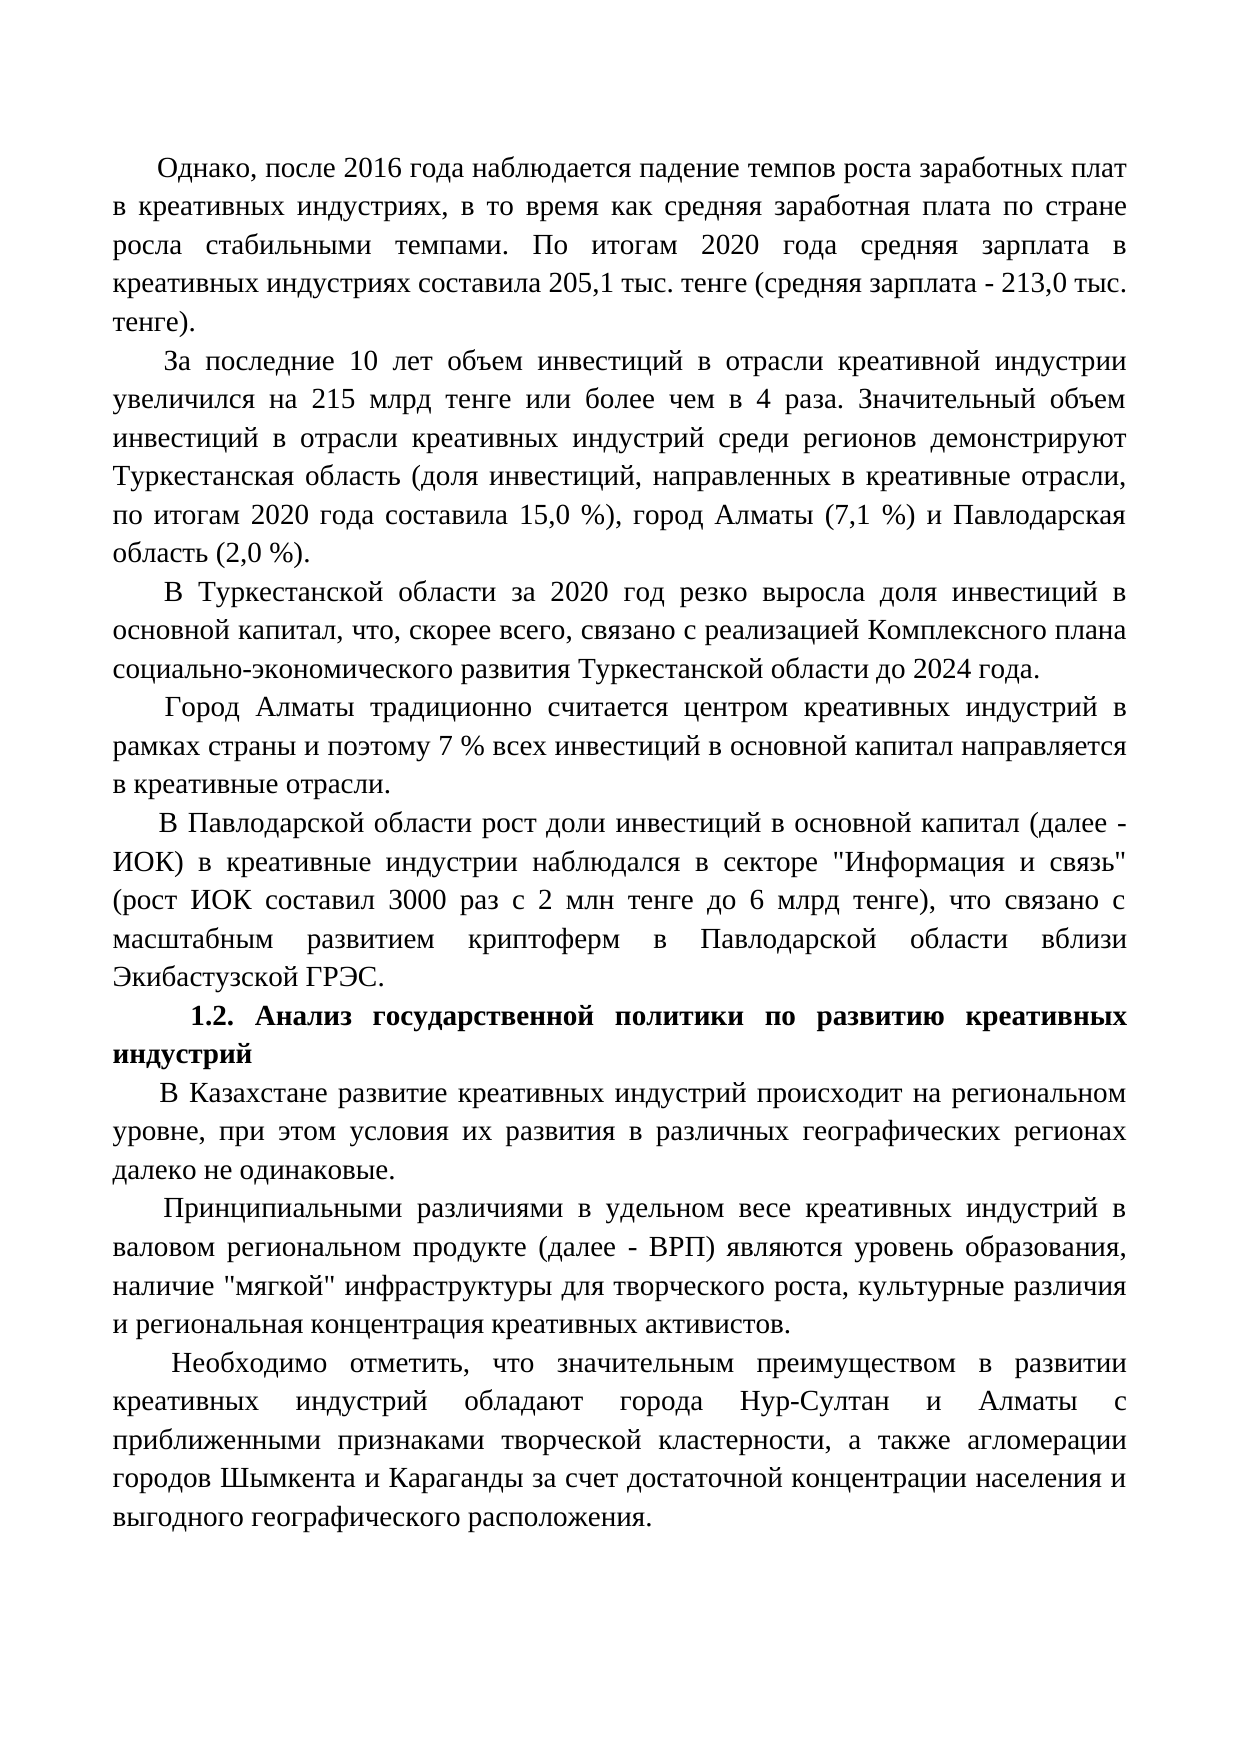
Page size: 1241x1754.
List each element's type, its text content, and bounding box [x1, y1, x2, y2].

text Необходимо отметить, что значительным преимуществом в развитии креативных индустрий обладают города Нур-Султан и Алматы с приближенными признаками творческой кластерности, а также агломерации городов Шымкента и Караганды за счет достаточной концентрации населения и выгодного географического расположения. [112, 1345, 1128, 1532]
text Город Алматы традиционно считается центром креативных индустрий в рамках страны и поэтому 7 % всех инвестиций в основной капитал направляется в креативные отрасли. [112, 689, 1128, 800]
text Принципиальными различиями в удельном весе креативных индустрий в валовом региональном продукте (далее - ВРП) являются уровень образования, наличие "мягкой" инфраструктуры для творческого роста, культурные различия и региональная концентрация креативных активистов. [112, 1191, 1128, 1340]
text В Павлодарской области рост доли инвестиций в основной капитал (далее - ИОК) в креативные индустрии наблюдался в секторе "Информация и связь" (рост ИОК составил 3000 раз с 2 млн тенге до 6 млрд тенге), что связано с масштабным развитием криптоферм в Павлодарской области вблизи Экибастузской ГРЭС. [112, 805, 1128, 993]
text Однако, после 2016 года наблюдается падение темпов роста заработных плат в креативных индустриях, в то время как средняя заработная плата по стране росла стабильными темпами. По итогам 2020 года средняя зарплата в креативных индустриях составила 205,1 тыс. тенге (средняя зарплата - 213,0 тыс. тенге). [112, 150, 1128, 338]
text 1.2. Анализ государственной политики по развитию креативных индустрий [112, 998, 1128, 1070]
text За последние 10 лет объем инвестиций в отрасли креативной индустрии увеличился на 215 млрд тенге или более чем в 4 раза. Значительный объем инвестиций в отрасли креативных индустрий среди регионов демонстрируют Туркестанская область (доля инвестиций, направленных в креативные отрасли, по итогам 2020 года составила 15,0 %), город Алматы (7,1 %) и Павлодарская область (2,0 %). [112, 343, 1128, 569]
text В Казахстане развитие креативных индустрий происходит на региональном уровне, при этом условия их развития в различных географических регионах далеко не одинаковые. [112, 1075, 1128, 1186]
text В Туркестанской области за 2020 год резко выросла доля инвестиций в основной капитал, что, скорее всего, связано с реализацией Комплексного плана социально-экономического развития Туркестанской области до 2024 года. [112, 574, 1128, 684]
